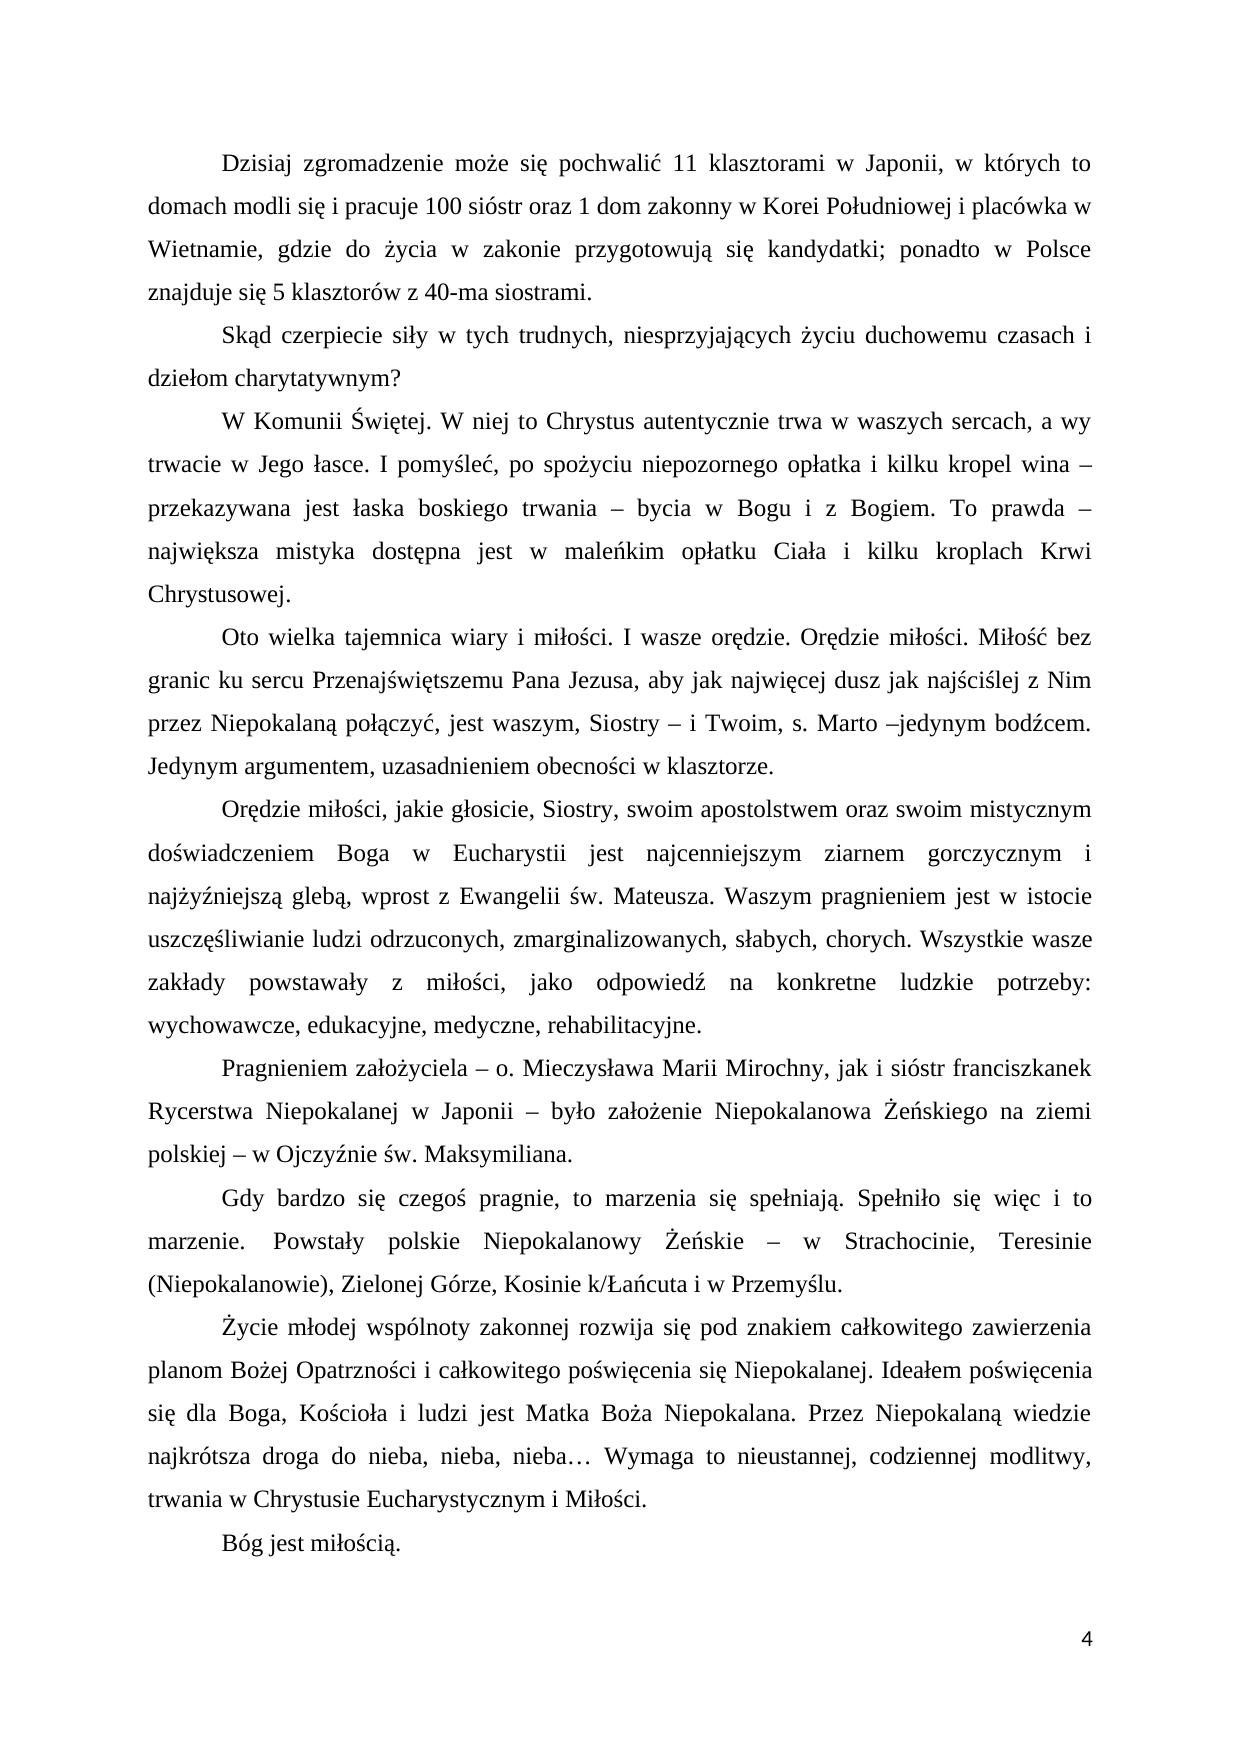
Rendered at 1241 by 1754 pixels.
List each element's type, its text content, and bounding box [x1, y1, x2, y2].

text Dzisiaj zgromadzenie może się pochwalić 11 klasztorami w Japonii, w których to domach modli się i pracuje 100 sióstr oraz 1 dom zakonny w Korei Południowej i placówka w Wietnamie, gdzie do życia w zakonie przygotowują się kandydatki; ponadto w Polsce znajduje się 5 klasztorów z 40-ma siostrami. [148, 148, 1093, 306]
text Skąd czerpiecie siły w tych trudnych, niesprzyjających życiu duchowemu czasach i dziełom charytatywnym? [148, 320, 1093, 392]
text Oto wielka tajemnica wiary i miłości. I wasze orędzie. Orędzie miłości. Miłość bez granic ku sercu Przenajświętszemu Pana Jezusa, aby jak najwięcej dusz jak najściślej z Nim przez Niepokalaną połączyć, jest waszym, Siostry – i Twoim, s. Marto –jedynym bodźcem. Jedynym argumentem, uzasadnieniem obecności w klasztorze. [148, 622, 1093, 780]
text Orędzie miłości, jakie głosicie, Siostry, swoim apostolstwem oraz swoim mistycznym doświadczeniem Boga w Eucharystii jest najcenniejszym ziarnem gorczycznym i najżyźniejszą glebą, wprost z Ewangelii św. Mateusza. Waszym pragnieniem jest w istocie uszczęśliwianie ludzi odrzuconych, zmarginalizowanych, słabych, chorych. Wszystkie wasze zakłady powstawały z miłości, jako odpowiedź na konkretne ludzkie potrzeby: wychowawcze, edukacyjne, medyczne, rehabilitacyjne. [148, 794, 1093, 1039]
text W Komunii Świętej. W niej to Chrystus autentycznie trwa w waszych sercach, a wy trwacie w Jego łasce. I pomyśleć, po spożyciu niepozornego opłatka i kilku kropel wina – przekazywana jest łaska boskiego trwania – bycia w Bogu i z Bogiem. To prawda – największa mistyka dostępna jest w maleńkim opłatku Ciała i kilku kroplach Krwi Chrystusowej. [148, 406, 1093, 608]
text Gdy bardzo się czegoś pragnie, to marzenia się spełniają. Spełniło się więc i to marzenie. Powstały polskie Niepokalanowy Żeńskie – w Strachocinie, Teresinie (Niepokalanowie), Zielonej Górze, Kosinie k/Łańcuta i w Przemyślu. [148, 1183, 1093, 1298]
text Życie młodej wspólnoty zakonnej rozwija się pod znakiem całkowitego zawierzenia planom Bożej Opatrzności i całkowitego poświęcenia się Niepokalanej. Ideałem poświęcenia się dla Boga, Kościoła i ludzi jest Matka Boża Niepokalana. Przez Niepokalaną wiedzie najkrótsza droga do nieba, nieba, nieba… Wymaga to nieustannej, codziennej modlitwy, trwania w Chrystusie Eucharystycznym i Miłości. [148, 1312, 1093, 1513]
text Pragnieniem założyciela – o. Mieczysława Marii Mirochny, jak i sióstr franciszkanek Rycerstwa Niepokalanej w Japonii – było założenie Niepokalanowa Żeńskiego na ziemi polskiej – w Ojczyźnie św. Maksymiliana. [148, 1053, 1093, 1168]
text Bóg jest miłością. [148, 1528, 1093, 1556]
